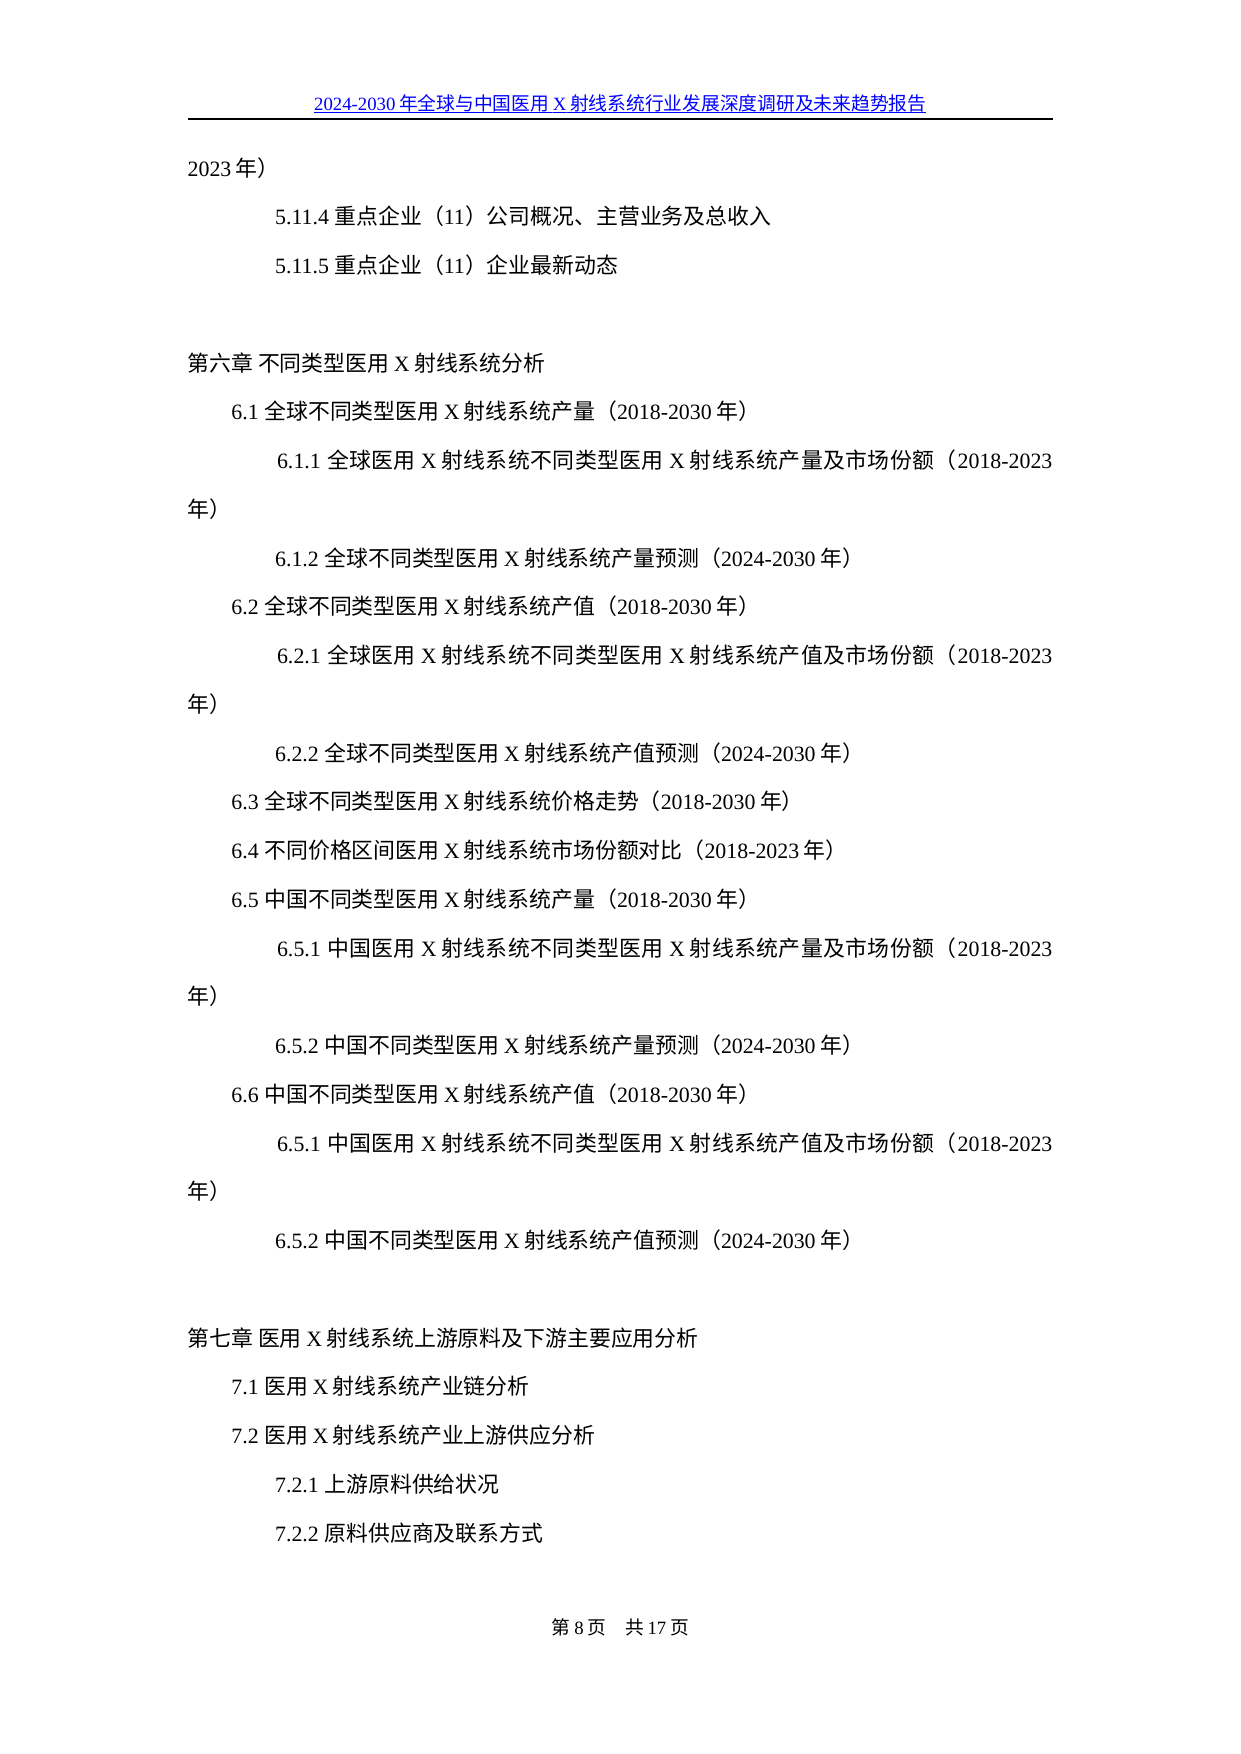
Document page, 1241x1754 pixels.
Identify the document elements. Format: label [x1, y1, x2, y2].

text [187, 150, 1053, 1548]
